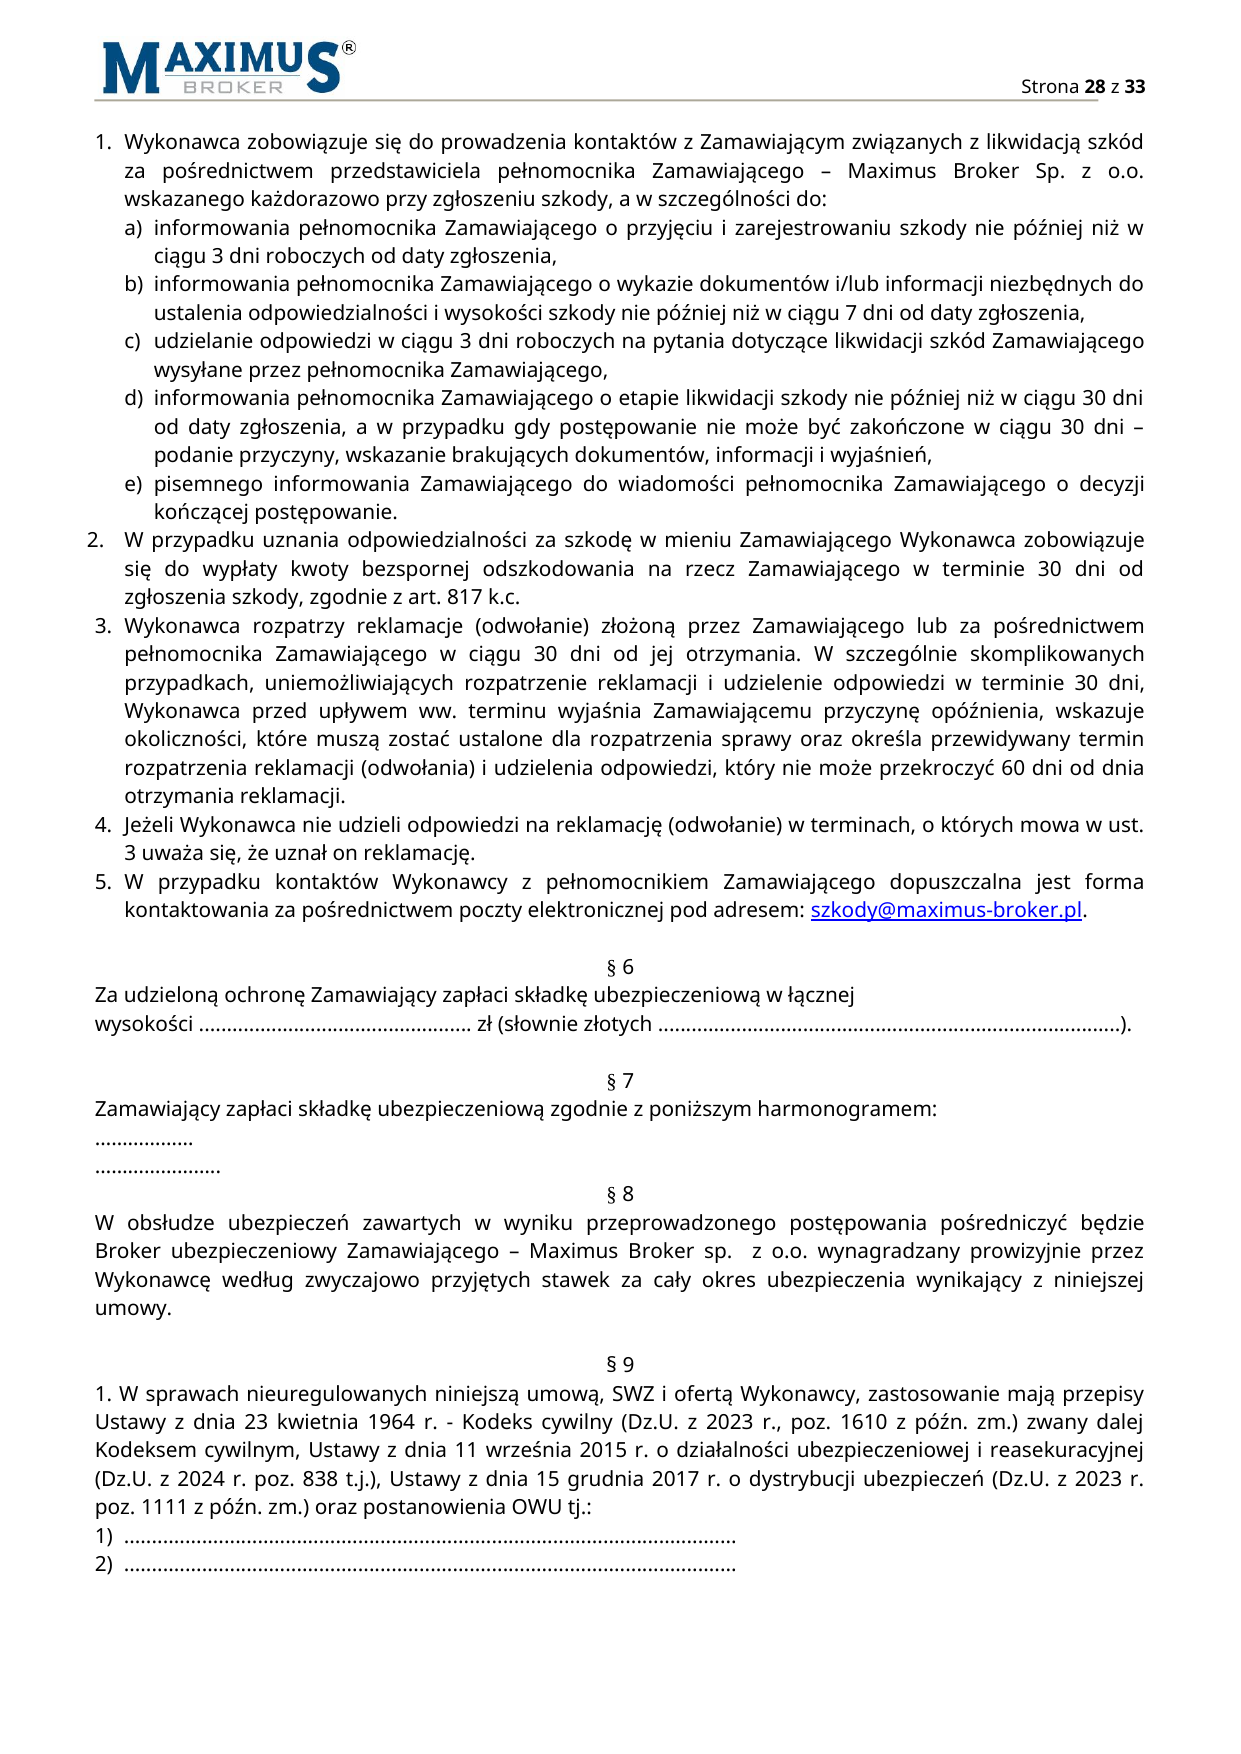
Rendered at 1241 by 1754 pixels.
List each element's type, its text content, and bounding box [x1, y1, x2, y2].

list pisemnego informowania Zamawiającego do wiadomości pełnomocnika Zamawiającego o decyzji kończącej postępowanie. [124, 469, 1146, 526]
text 7 [94, 1066, 1146, 1094]
list Wykonawca zobowiązuje się do prowadzenia kontaktów z Zamawiającym związanych z likwidacją szkód za pośrednictwem przedstawiciela pełnomocnika Zamawiającego – Maximus Broker Sp. z o.o. wskazanego każdorazowo przy zgłoszeniu szkody, a w szczególności do: [94, 127, 1146, 213]
text 1) .............................................................................................................. [94, 1521, 1146, 1549]
text 6 [94, 952, 1146, 981]
text 8 [94, 1179, 1146, 1208]
picture [97, 36, 362, 98]
text Za udzieloną ochronę Zamawiający zapłaci składkę ubezpieczeniową w łącznej wysokości ................................................. zł (słownie złotych ...................................................................................). [94, 981, 1146, 1037]
list Jeżeli Wykonawca nie udzieli odpowiedzi na reklamację (odwołanie) w terminach, o których mowa w ust. 3 uważa się, że uznał on reklamację. [94, 810, 1146, 867]
list Wykonawca rozpatrzy reklamacje (odwołanie) złożoną przez Zamawiającego lub za pośrednictwem pełnomocnika Zamawiającego w ciągu 30 dni od jej otrzymania. W szczególnie skomplikowanych przypadkach, uniemożliwiających rozpatrzenie reklamacji i udzielenie odpowiedzi w terminie 30 dni, Wykonawca przed upływem ww. terminu wyjaśnia Zamawiającemu przyczynę opóźnienia, wskazuje okoliczności, które muszą zostać ustalone dla rozpatrzenia sprawy oraz określa przewidywany termin rozpatrzenia reklamacji (odwołania) i udzielenia odpowiedzi, który nie może przekroczyć 60 dni od dnia otrzymania reklamacji. [94, 611, 1146, 810]
text ……………… [94, 1123, 1146, 1151]
text § 9 [94, 1350, 1146, 1379]
text 1. W sprawach nieuregulowanych niniejszą umową, SWZ i ofertą Wykonawcy, zastosowanie mają przepisy Ustawy z dnia 23 kwietnia 1964 r. - Kodeks cywilny (Dz.U. z 2023 r., poz. 1610 z późn. zm.) zwany dalej Kodeksem cywilnym, Ustawy z dnia 11 września 2015 r. o działalności ubezpieczeniowej i reasekuracyjnej (Dz.U. z 2024 r. poz. 838 t.j.), Ustawy z dnia 15 grudnia 2017 r. o dystrybucji ubezpieczeń (Dz.U. z 2023 r. poz. 1111 z późn. zm.) oraz postanowienia OWU tj.: [94, 1379, 1146, 1521]
list informowania pełnomocnika Zamawiającego o przyjęciu i zarejestrowaniu szkody nie później niż w ciągu 3 dni roboczych od daty zgłoszenia, [124, 213, 1146, 269]
text Zamawiający zapłaci składkę ubezpieczeniową zgodnie z poniższym harmonogramem: [94, 1094, 1146, 1123]
text ………………….. [94, 1151, 1146, 1179]
text W obsłudze ubezpieczeń zawartych w wyniku przeprowadzonego postępowania pośredniczyć będzie Broker ubezpieczeniowy Zamawiającego – Maximus Broker sp. z o.o. wynagradzany prowizyjnie przez Wykonawcę według zwyczajowo przyjętych stawek za cały okres ubezpieczenia wynikający z niniejszej umowy. [94, 1208, 1146, 1322]
list W przypadku uznania odpowiedzialności za szkodę w mieniu Zamawiającego Wykonawca zobowiązuje się do wypłaty kwoty bezspornej odszkodowania na rzecz Zamawiającego w terminie 30 dni od zgłoszenia szkody, zgodnie z art. 817 k.c. [87, 526, 1146, 611]
list udzielanie odpowiedzi w ciągu 3 dni roboczych na pytania dotyczące likwidacji szkód Zamawiającego wysyłane przez pełnomocnika Zamawiającego, [124, 326, 1146, 383]
list informowania pełnomocnika Zamawiającego o etapie likwidacji szkody nie później niż w ciągu 30 dni od daty zgłoszenia, a w przypadku gdy postępowanie nie może być zakończone w ciągu 30 dni – podanie przyczyny, wskazanie brakujących dokumentów, informacji i wyjaśnień, [124, 383, 1146, 469]
list informowania pełnomocnika Zamawiającego o wykazie dokumentów i/lub informacji niezbędnych do ustalenia odpowiedzialności i wysokości szkody nie później niż w ciągu 7 dni od daty zgłoszenia, [124, 269, 1146, 326]
list W przypadku kontaktów Wykonawcy z pełnomocnikiem Zamawiającego dopuszczalna jest forma kontaktowania za pośrednictwem poczty elektronicznej pod adresem: szkody@maximus-broker.pl. [94, 867, 1146, 924]
text 2) .............................................................................................................. [94, 1549, 1146, 1578]
